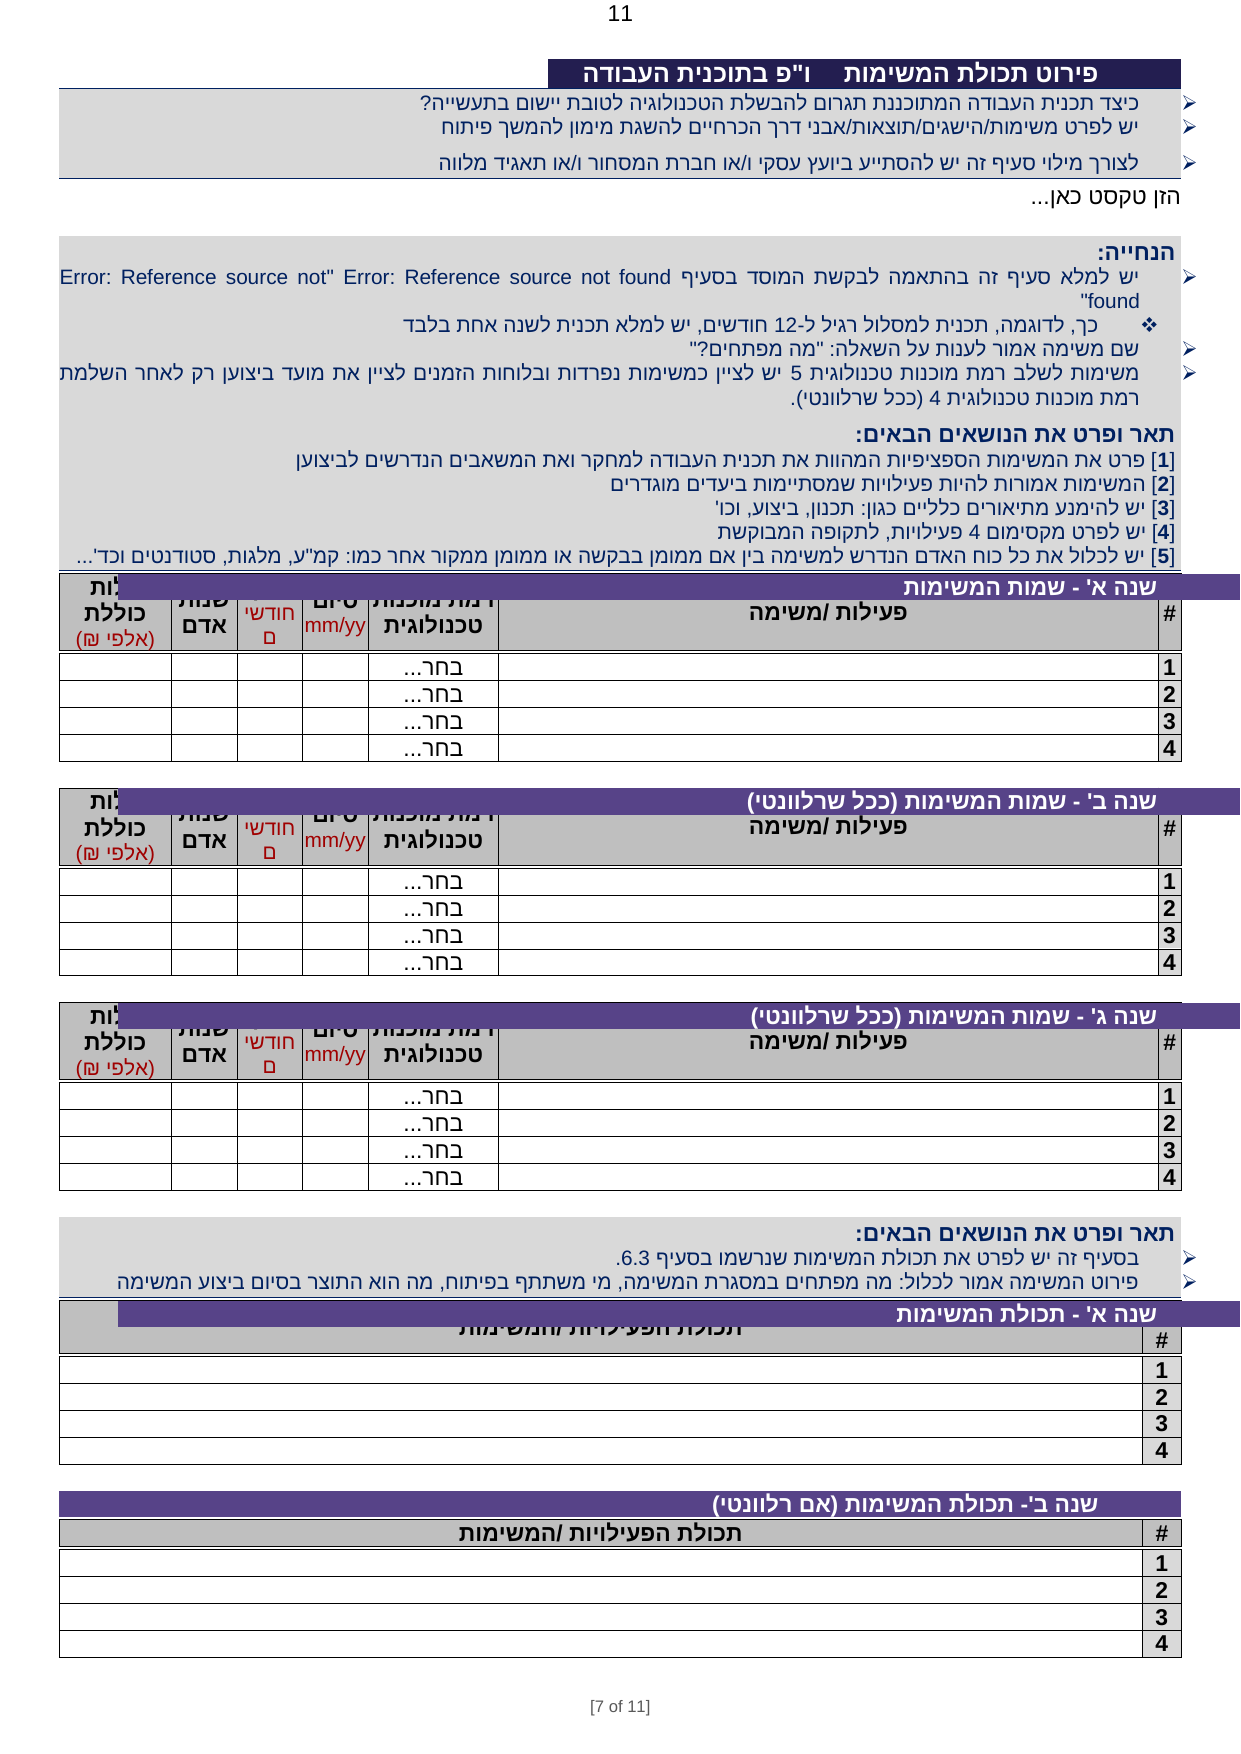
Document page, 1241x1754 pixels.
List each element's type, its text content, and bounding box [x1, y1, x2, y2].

table_cell [303, 896, 368, 922]
table_cell [60, 735, 171, 761]
table_header # [1159, 1029, 1181, 1079]
table_cell [60, 1164, 171, 1190]
table_header [499, 654, 1158, 680]
table_cell [60, 896, 171, 922]
table_cell [499, 896, 1158, 922]
table_cell [303, 735, 368, 761]
table_cell [303, 681, 368, 707]
table_cell [238, 1110, 302, 1136]
table_cell 2 [1159, 1110, 1181, 1136]
table_cell [60, 681, 171, 707]
table_cell [172, 1137, 237, 1163]
table_cell [60, 1631, 1142, 1657]
table_cell [303, 923, 368, 948]
table_cell [499, 1137, 1158, 1163]
table_cell 4 [1159, 1164, 1181, 1190]
table_header שנות אדם [172, 1029, 237, 1079]
table_header פעילות /משימה [499, 815, 1158, 865]
table_cell [238, 735, 302, 761]
table_cell [238, 896, 302, 922]
table_cell 3 [1143, 1411, 1181, 1437]
table_cell [60, 1110, 171, 1136]
table_cell [499, 681, 1158, 707]
table_cell [172, 950, 237, 975]
table_header רמת מוכנות טכנולוגית [369, 600, 498, 650]
table_cell [60, 708, 171, 734]
table_cell [60, 1384, 1142, 1410]
table_cell 4 [1143, 1631, 1181, 1657]
table_cell [499, 923, 1158, 948]
subtitle שנה ג' - שמות המשימות (ככל שרלוונטי) [118, 1003, 1240, 1029]
table_header עלות כוללת (אלפי ₪) [60, 789, 171, 865]
table_cell [60, 1604, 1142, 1630]
table_header סיום mm/yy [303, 815, 368, 865]
table_cell [499, 708, 1158, 734]
table_header [60, 1083, 171, 1109]
table_cell [60, 1137, 171, 1163]
table_cell [238, 681, 302, 707]
table_cell 3 [1159, 708, 1181, 734]
table_cell [172, 708, 237, 734]
subtitle רשימת שמות משימות המו"פ בתוכנית העבודה [548, 59, 809, 88]
table_cell 3 [1159, 1137, 1181, 1163]
table_cell [303, 950, 368, 975]
table_cell 4 [1143, 1438, 1181, 1464]
subtitle שנה ב'- תכולת המשימות (אם רלוונטי) [59, 1491, 1181, 1517]
table_cell [238, 1137, 302, 1163]
table_header פעילות /משימה [499, 600, 1158, 650]
subtitle שנה א' - שמות המשימות [118, 574, 1240, 600]
table_header [238, 869, 302, 895]
table_cell [303, 1164, 368, 1190]
table_header [172, 654, 237, 680]
table_header # [1159, 815, 1181, 865]
table_cell [60, 1577, 1142, 1603]
table_header הנחייה: יש למלא סעיף זה בהתאמה לבקשת המוסד בסעיף ‏1.2 "פרטי התוכנית" כך, לדוגמה, תכנית למסלול רגיל ל-12 חודשים, יש למלא תכנית לשנה אחת בלבד שם משימה אמור לענות על השאלה: "מה מפתחים?" משימות לשלב רמת מוכנות טכנולוגית 5 יש לציין כמשימות נפרדות ובלוחות הזמנים לציין את מועד ביצוען רק לאחר השלמת רמת מוכנות טכנולוגית 4 (ככל שרלוונטי). תאר ופרט את הנושאים הבאים: [1] פרט את המשימות הספציפיות המהוות את תכנית העבודה למחקר ואת המשאבים הנדרשים לביצוען [2] המשימות אמורות להיות פעילויות שמסתיימות ביעדים מוגדרים [3] יש להימנע מתיאורים כלליים כגון: תכנון, ביצוע, וכו' [4] יש לפרט מקסימום 4 פעילויות, לתקופה המבוקשת [5] יש לכלול את כל כוח האדם הנדרש למשימה בין אם ממומן בבקשה או ממומן ממקור אחר כמו: קמ"ע, מלגות, סטודנטים וכד'... [59, 236, 1181, 570]
table_header עלות כוללת (אלפי ₪) [60, 1003, 171, 1079]
table_cell 2 [1159, 681, 1181, 707]
table_header רמת מוכנות טכנולוגית [369, 1029, 498, 1079]
table_header רמת מוכנות טכנולוגית [369, 815, 498, 865]
table_cell [60, 1438, 1142, 1464]
table_header # [1143, 1520, 1181, 1546]
table_cell [303, 708, 368, 734]
table_header תאר ופרט את הנושאים הבאים: בסעיף זה יש לפרט את תכולת המשימות שנרשמו בסעיף 6.3. פירוט המשימה אמור לכלול: מה מפתחים במסגרת המשימה, מי משתתף בפיתוח, מה הוא התוצר בסיום ביצוע המשימה [59, 1217, 1181, 1297]
table_header תכולת הפעילויות /המשימות [60, 1520, 1142, 1546]
table_cell [60, 950, 171, 975]
table_cell [172, 735, 237, 761]
table_header פעילות /משימה [499, 1029, 1158, 1079]
table_header [172, 869, 237, 895]
table_header שנות אדם [172, 815, 237, 865]
table_header סיום mm/yy [303, 600, 368, 650]
table_header משך חודשים [238, 815, 302, 865]
table_cell [172, 896, 237, 922]
table_header סיום mm/yy [303, 1029, 368, 1079]
table_cell [172, 681, 237, 707]
table_cell [238, 1164, 302, 1190]
table_header משך חודשים [238, 600, 302, 650]
subtitle שנה א' - תכולת המשימות [118, 1301, 1240, 1327]
table_cell 4 [1159, 950, 1181, 975]
table_header [172, 1083, 237, 1109]
table_cell [60, 1411, 1142, 1437]
table_cell 2 [1143, 1577, 1181, 1603]
table_header משך חודשים [238, 1029, 302, 1079]
table_header [238, 654, 302, 680]
table_header [499, 1083, 1158, 1109]
table_cell [238, 708, 302, 734]
table_cell [172, 923, 237, 948]
table_header תכולת הפעילויות /המשימות [60, 1301, 1142, 1353]
table_header 1 [1159, 654, 1181, 680]
table_cell [238, 923, 302, 948]
table_cell [238, 950, 302, 975]
table_cell [172, 1164, 237, 1190]
table_cell [499, 735, 1158, 761]
table_header [499, 869, 1158, 895]
table_cell [303, 1137, 368, 1163]
subtitle שנה ב' - שמות המשימות (ככל שרלוונטי) [118, 788, 1240, 815]
table_header [60, 1550, 1142, 1576]
table_header [303, 654, 368, 680]
table_cell [499, 950, 1158, 975]
table_header [303, 869, 368, 895]
table_header [60, 869, 171, 895]
table_header # [1143, 1327, 1181, 1353]
table_cell 3 [1159, 923, 1181, 948]
table_cell [499, 1164, 1158, 1190]
table_cell [172, 1110, 237, 1136]
text הזן טקסט כאן... [59, 183, 1181, 209]
table_header [238, 1083, 302, 1109]
table_cell [303, 1110, 368, 1136]
table_cell 2 [1143, 1384, 1181, 1410]
subtitle פירוט תכולת המשימות [809, 59, 1181, 88]
table_cell 3 [1143, 1604, 1181, 1630]
table_header [303, 1083, 368, 1109]
table_cell [499, 1110, 1158, 1136]
table_header 1 [1159, 1083, 1181, 1109]
table_cell [60, 923, 171, 948]
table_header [59, 89, 1181, 178]
table_header שנות אדם [172, 600, 237, 650]
table_header עלות כוללת (אלפי ₪) [60, 574, 171, 650]
table_cell 2 [1159, 896, 1181, 922]
table_cell 4 [1159, 735, 1181, 761]
table_header [60, 1357, 1142, 1383]
table_header # [1159, 600, 1181, 650]
table_header [60, 654, 171, 680]
table_header 1 [1159, 869, 1181, 895]
